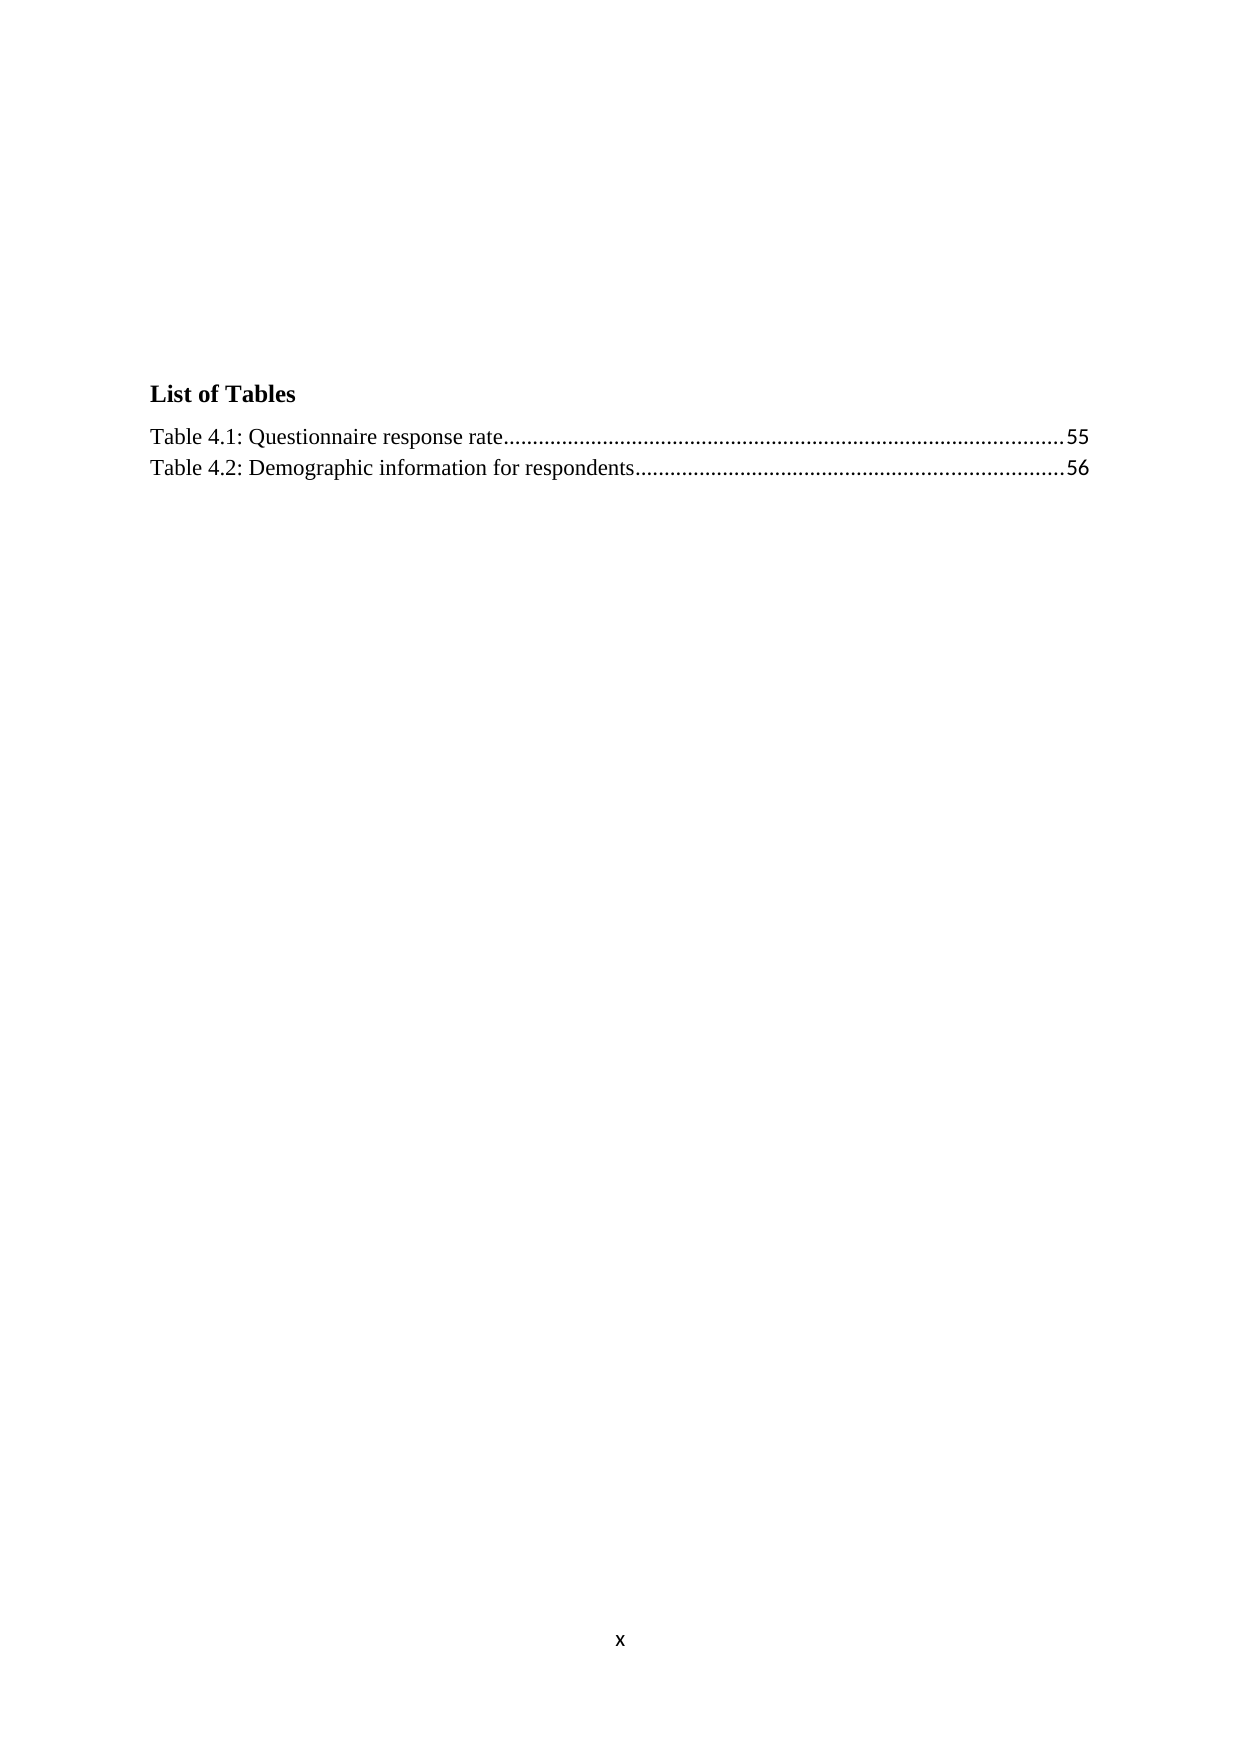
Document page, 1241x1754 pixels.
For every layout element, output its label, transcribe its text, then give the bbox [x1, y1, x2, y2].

text Table 4.1: Questionnaire response rate 55 [150, 422, 1090, 451]
subtitle List of Tables [150, 379, 1090, 408]
text Table 4.2: Demographic information for respondents 56 [150, 453, 1090, 481]
